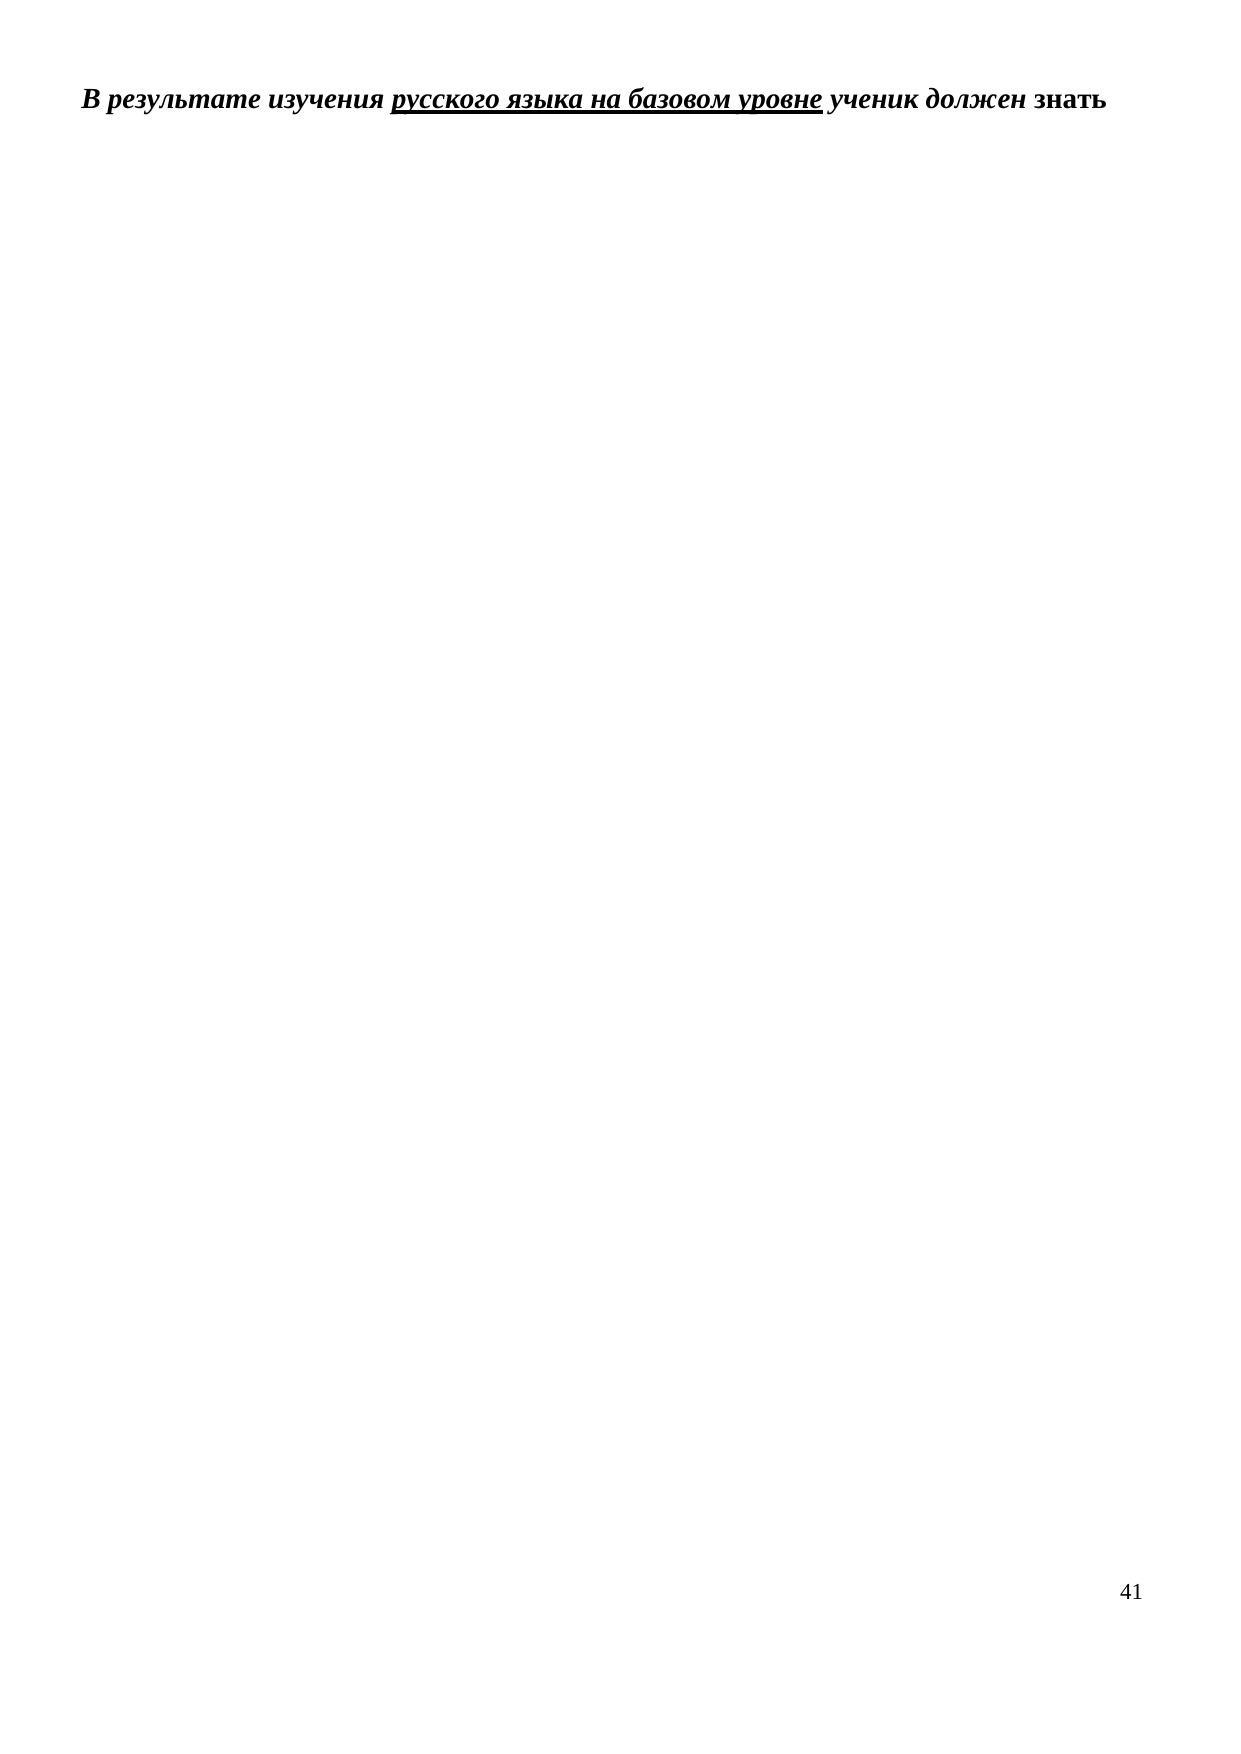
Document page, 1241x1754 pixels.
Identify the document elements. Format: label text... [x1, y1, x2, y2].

text В результате изучения русского языка на базовом уровне ученик должен знать [81, 81, 1238, 115]
